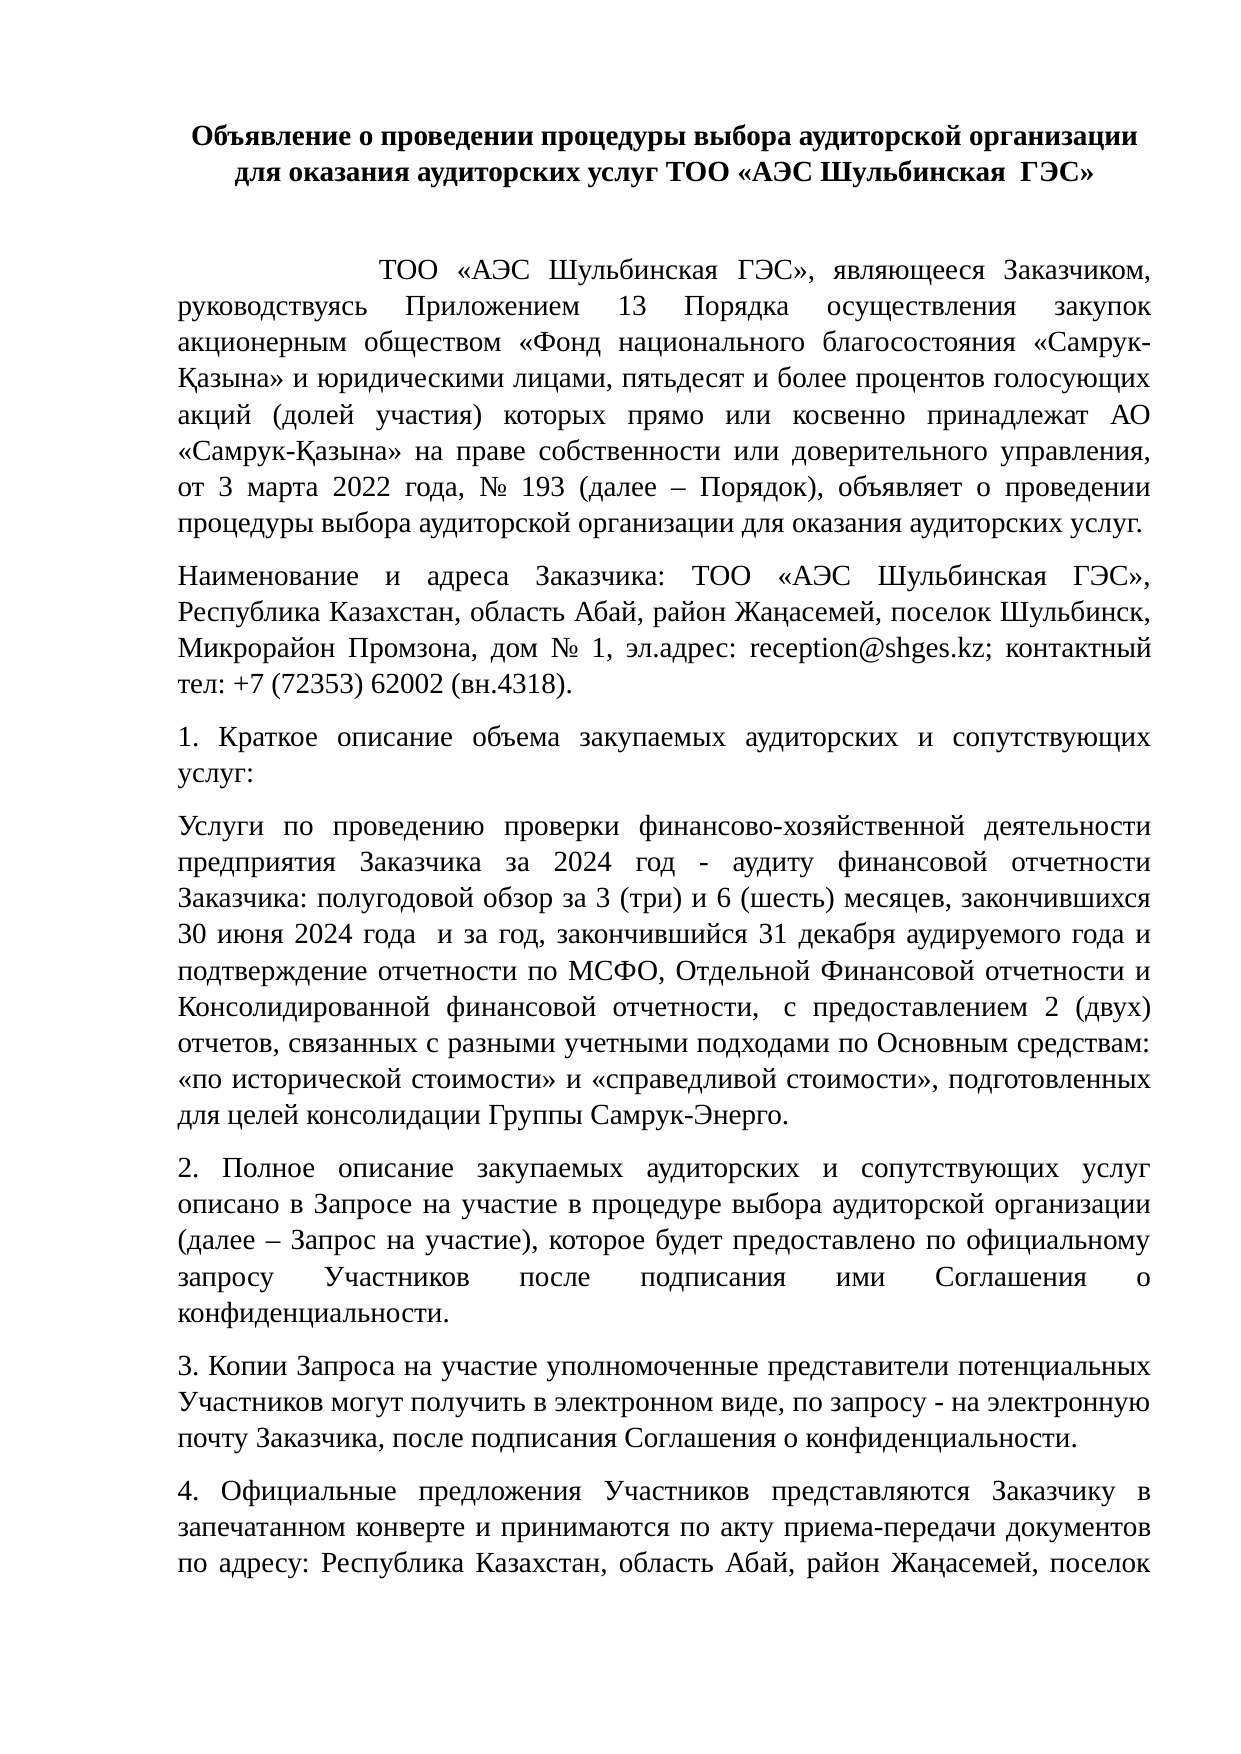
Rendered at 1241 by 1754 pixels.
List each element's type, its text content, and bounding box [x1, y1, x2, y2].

text ТОО «АЭС Шульбинская ГЭС», являющееся Заказчиком, руководствуясь Приложением 13 Порядка осуществления закупок акционерным обществом «Фонд национального благосостояния «Самрук-Қазына» и юридическими лицами, пятьдесят и более процентов голосующих акций (долей участия) которых прямо или косвенно принадлежат АО «Самрук-Қазына» на праве собственности или доверительного управления, от 3 марта 2022 года, № 193 (далее – Порядок), объявляет о проведении процедуры выбора аудиторской организации для оказания аудиторских услуг. [177, 252, 1152, 539]
text Объявление о проведении процедуры выбора аудиторской организации для оказания аудиторских услуг ТОО «АЭС Шульбинская ГЭС» [177, 118, 1152, 188]
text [177, 1473, 1152, 1578]
text Наименование и адреса Заказчика: ТОО «АЭС Шульбинская ГЭС», Республика Казахстан, область Абай, район Жаңасемей, поселок Шульбинск, Микрорайон Промзона, дом № 1, эл.адрес: reception@shges.kz; контактный тел: +7 (72353) 62002 (вн.4318). [177, 558, 1152, 700]
text Услуги по проведению проверки финансово-хозяйственной деятельности предприятия Заказчика за 2024 год - аудиту финансовой отчетности Заказчика: полугодовой обзор за 3 (три) и 6 (шесть) месяцев, закончившихся 30 июня 2024 года и за год, закончившийся 31 декабря аудируемого года и подтверждение отчетности по МСФО, Отдельной Финансовой отчетности и Консолидированной финансовой отчетности, с предоставлением 2 (двух) отчетов, связанных с разными учетными подходами по Основным средствам: «по исторической стоимости» и «справедливой стоимости», подготовленных для целей консолидации Группы Самрук-Энерго. [177, 808, 1152, 1131]
text 3. Копии Запроса на участие уполномоченные представители потенциальных Участников могут получить в электронном виде, по запросу - на электронную почту Заказчика, после подписания Соглашения о конфиденциальности. [177, 1348, 1152, 1453]
text 1. Краткое описание объема закупаемых аудиторских и сопутствующих услуг: [177, 719, 1152, 789]
text 2. Полное описание закупаемых аудиторских и сопутствующих услуг описано в Запросе на участие в процедуре выбора аудиторской организации (далее – Запрос на участие), которое будет предоставлено по официальному запросу Участников после подписания ими Соглашения о конфиденциальности. [177, 1150, 1152, 1328]
